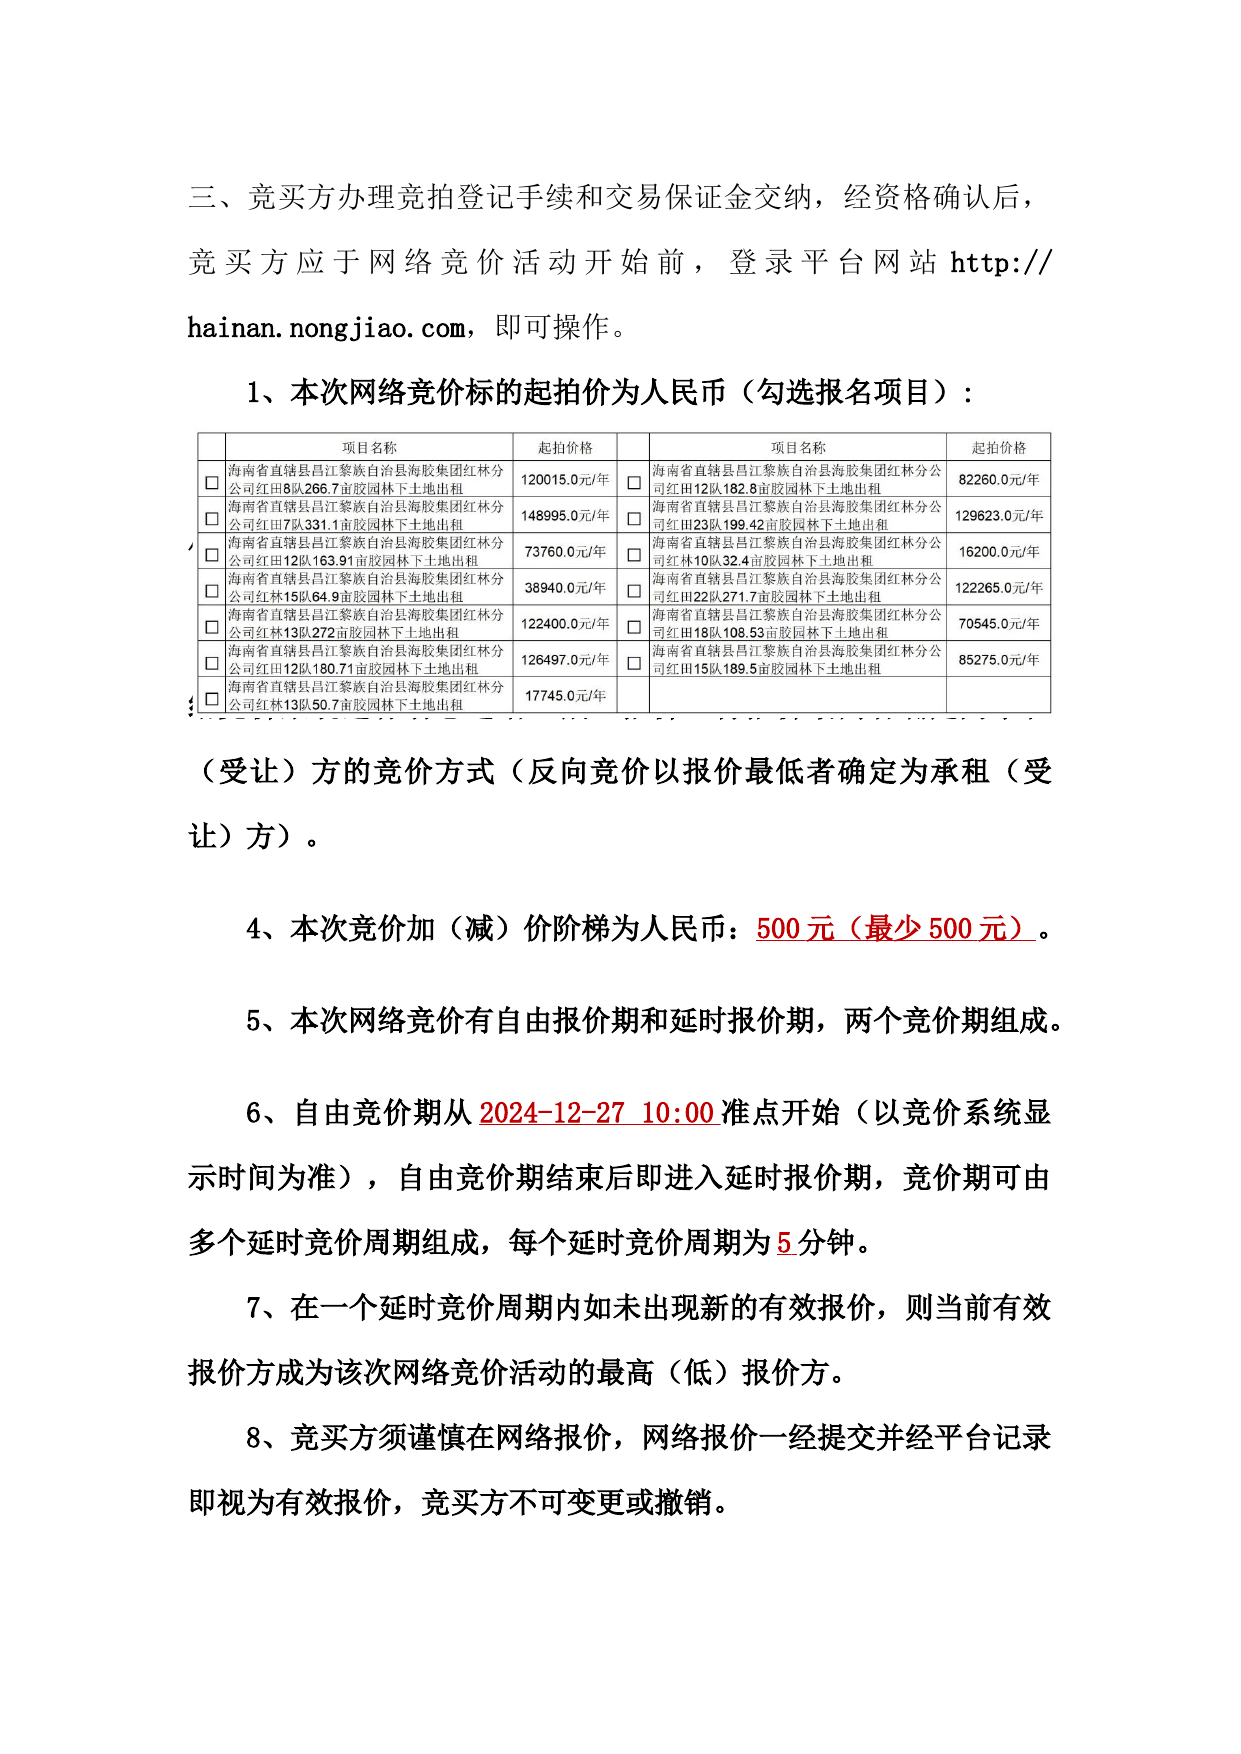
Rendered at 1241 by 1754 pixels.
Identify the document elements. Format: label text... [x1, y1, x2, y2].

text 7、在一个延时竞价周期内如未出现新的有效报价，则当前有效报价方成为该次网络竞价活动的最高（低）报价方。 [187, 1272, 1053, 1402]
subtitle 竞买方接受出租（转让）方确定的交易条件，通过平台的网络竞价系统进行动态递增（减）报价，将报价最高者确定为承租（受让）方的竞价方式（反向竞价以报价最低者确定为承租（受让）方）。 [187, 606, 1053, 866]
subtitle 4、本次竞价加（减）价阶梯为人民币：500元（最少500元）。 [246, 893, 1053, 958]
text 1、本次网络竞价标的起拍价为人民币（勾选报名项目）: [187, 357, 1053, 422]
text 8、竞买方须谨慎在网络报价，网络报价一经提交并经平台记录即视为有效报价，竞买方不可变更或撤销。 [187, 1402, 1053, 1532]
picture [192, 427, 1055, 718]
text 三、竞买方办理竞拍登记手续和交易保证金交纳，经资格确认后，竞买方应于网络竞价活动开始前，登录平台网站http://hainan.nongjiao.com，即可操作。 [187, 162, 1053, 357]
subtitle 5、本次网络竞价有自由报价期和延时报价期，两个竞价期组成。 [246, 985, 1053, 1050]
text 6、自由竞价期从2024-12-27 10:00准点开始（以竞价系统显示时间为准），自由竞价期结束后即进入延时报价期，竞价期可由多个延时竞价周期组成，每个延时竞价周期为5分钟。 [187, 1077, 1053, 1272]
